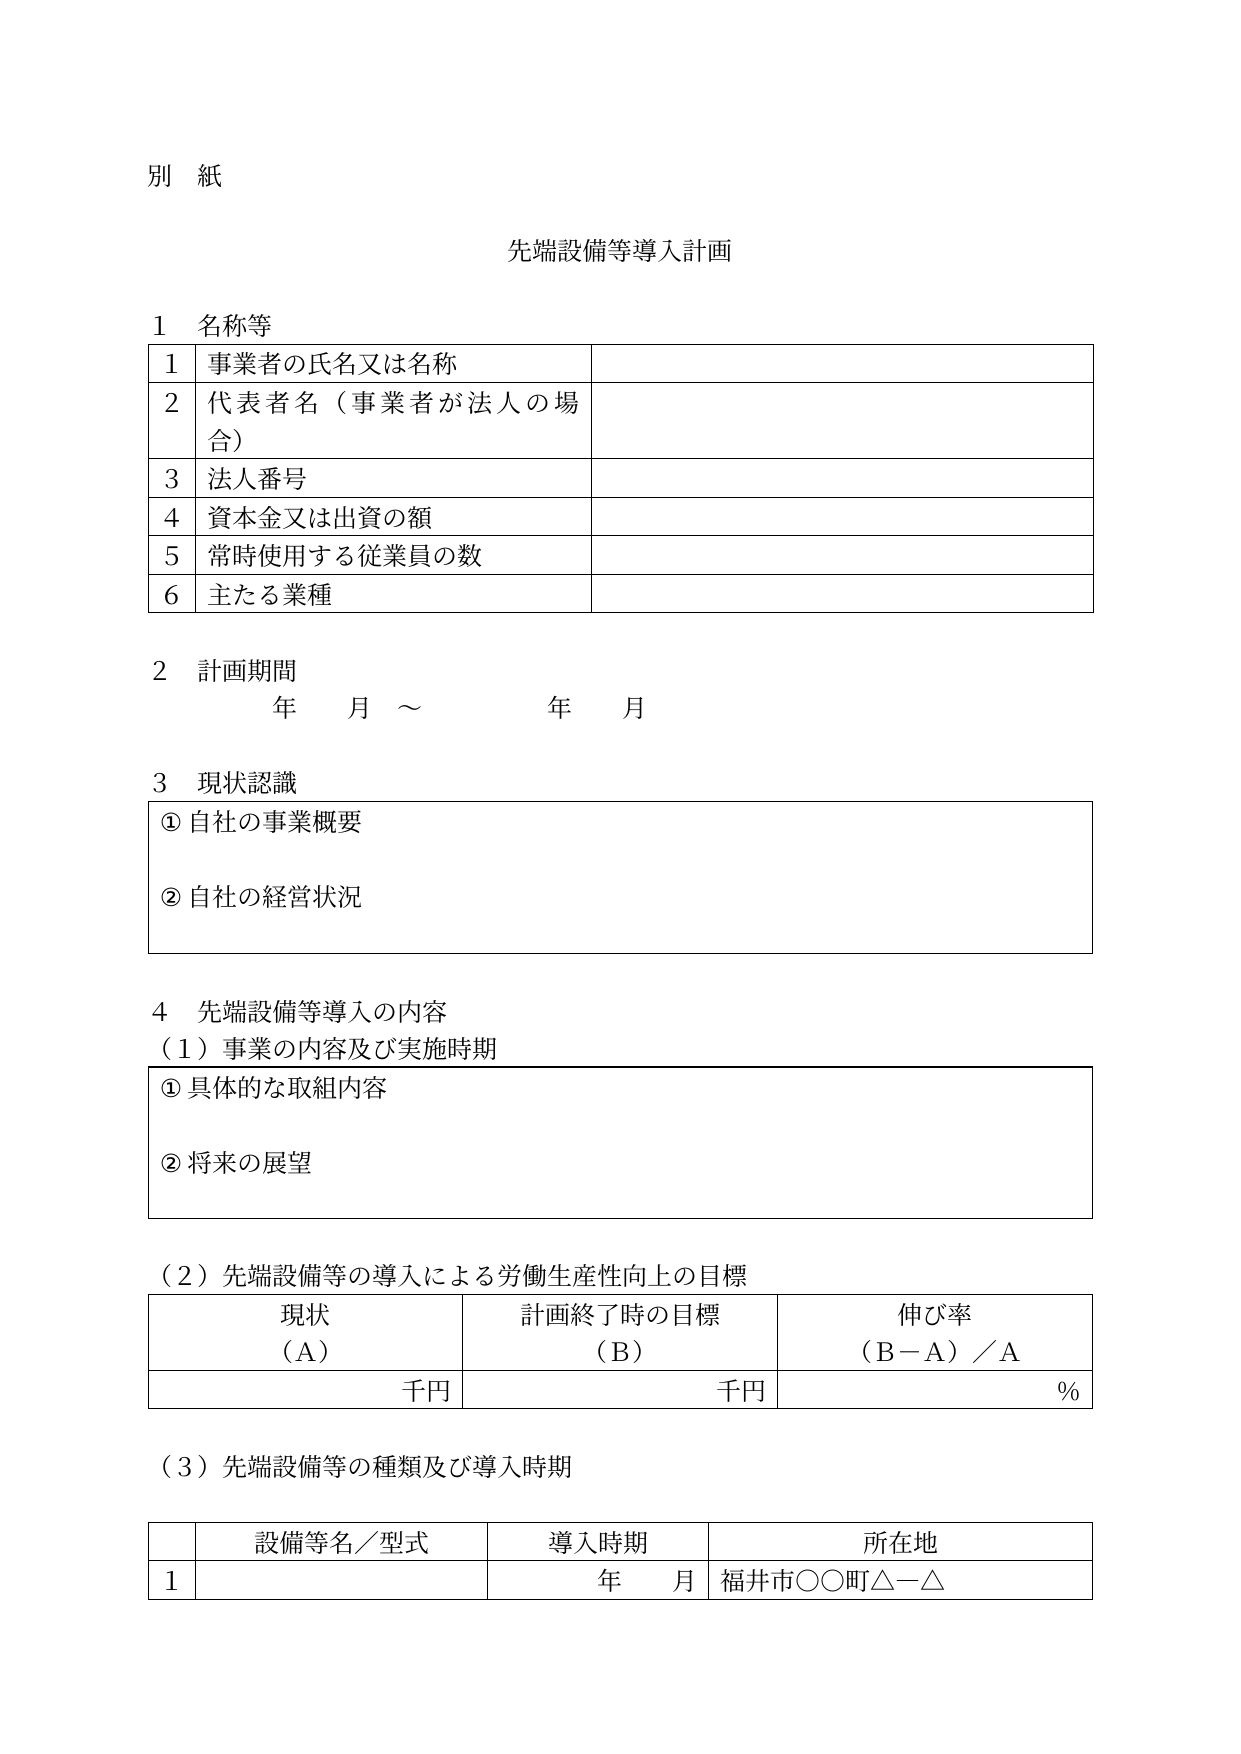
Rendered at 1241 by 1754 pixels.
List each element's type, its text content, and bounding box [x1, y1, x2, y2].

text （１）事業の内容及び実施時期 [148, 1029, 1092, 1066]
text ４ 先端設備等導入の内容 [148, 991, 1092, 1029]
text １ 名称等 [148, 306, 1092, 343]
table_cell [592, 575, 1093, 612]
table_cell 年 月 [488, 1561, 708, 1599]
table_header 設備等名／型式 [196, 1523, 487, 1560]
table_header ①自社の事業概要 ②自社の経営状況 [149, 802, 1092, 953]
table_cell ３ [149, 459, 195, 497]
table_header 事業者の氏名又は名称 [196, 345, 591, 382]
table_cell [196, 1561, 487, 1599]
table_cell [592, 536, 1093, 574]
table_cell １ [149, 1561, 195, 1599]
text ３ 現状認識 [148, 763, 1092, 801]
table_cell ４ [149, 498, 195, 535]
text （２）先端設備等の導入による労働生産性向上の目標 [148, 1256, 1092, 1293]
table_header [592, 345, 1093, 382]
text （３）先端設備等の種類及び導入時期 [148, 1447, 1092, 1484]
table_header [149, 1523, 195, 1560]
text 年 月 ～ 年 月 [148, 688, 1092, 726]
table_cell ２ [149, 383, 195, 458]
table_header 計画終了時の目標 （Ｂ） [463, 1295, 777, 1369]
table_header 伸び率 （Ｂ－Ａ）／Ａ [778, 1295, 1092, 1369]
table_cell 代表者名（事業者が法人の場合） [196, 383, 591, 458]
table_header １ [149, 345, 195, 382]
table_header 導入時期 [488, 1523, 708, 1560]
text 別 紙 [148, 156, 1092, 193]
table_cell ６ [149, 575, 195, 612]
table_cell 常時使用する従業員の数 [196, 536, 591, 574]
table_header 現状 （Ａ） [149, 1295, 462, 1369]
table_cell 千円 [463, 1371, 777, 1408]
table_cell [592, 498, 1093, 535]
table_cell 法人番号 [196, 459, 591, 497]
text ２ 計画期間 [148, 651, 1092, 688]
table_header ①具体的な取組内容 ②将来の展望 [149, 1068, 1092, 1217]
table_cell 資本金又は出資の額 [196, 498, 591, 535]
table_cell 千円 [149, 1371, 462, 1408]
table_cell [592, 459, 1093, 497]
table_header 所在地 [709, 1523, 1092, 1560]
table_cell 主たる業種 [196, 575, 591, 612]
table_cell 福井市○○町△―△ [709, 1561, 1092, 1599]
table_cell [592, 383, 1093, 458]
text 先端設備等導入計画 [148, 231, 1092, 268]
table_cell ％ [778, 1371, 1092, 1408]
table_cell ５ [149, 536, 195, 574]
